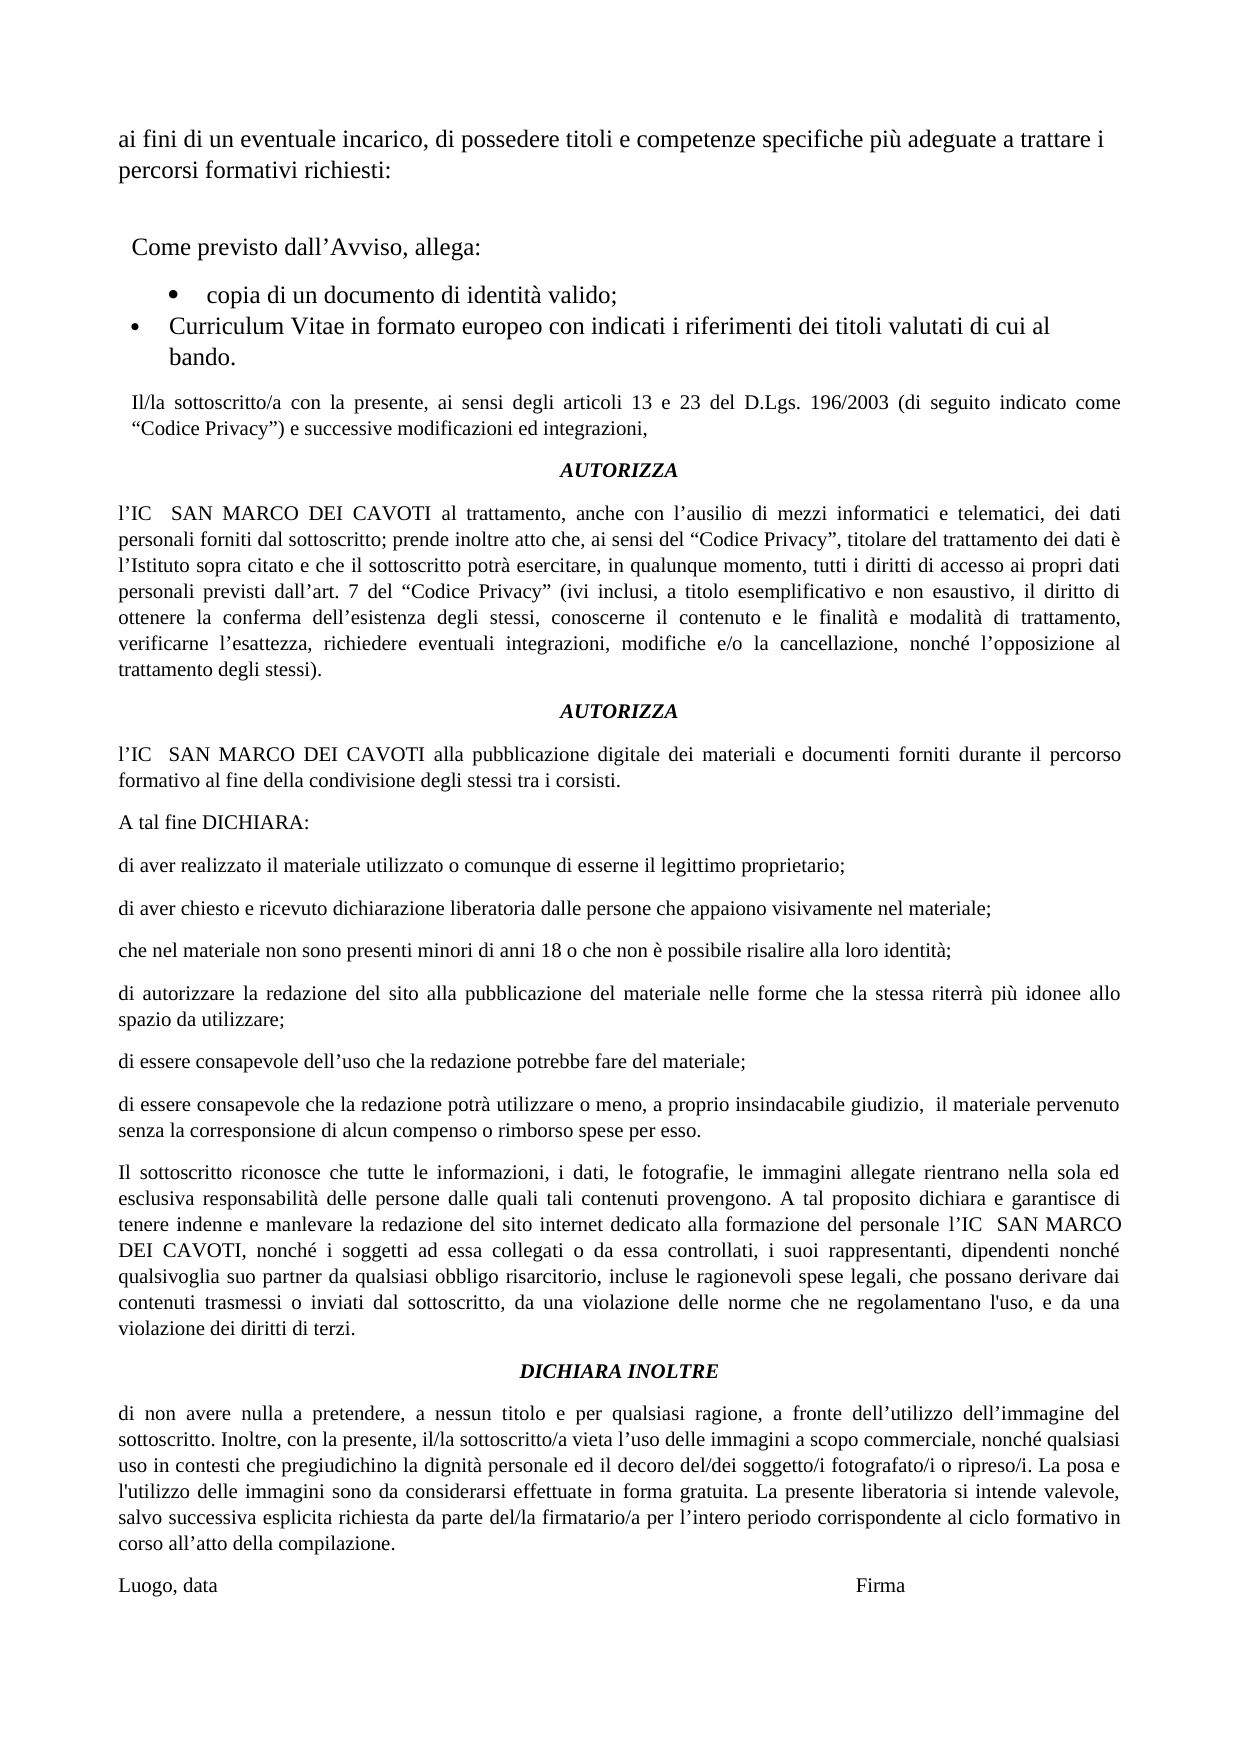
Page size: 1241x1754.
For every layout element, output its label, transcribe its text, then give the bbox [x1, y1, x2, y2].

text di autorizzare la redazione del sito alla pubblicazione del materiale nelle forme che la stessa riterrà più idonee allo spazio da utilizzare; [118, 981, 1122, 1031]
list copia di un documento di identità valido; [169, 280, 1122, 309]
text ai fini di un eventuale incarico, di possedere titoli e competenze specifiche più adeguate a trattare i percorsi formativi richiesti: [118, 124, 1122, 184]
text Come previsto dall’Avviso, allega: [131, 232, 1122, 261]
list Curriculum Vitae in formato europeo con indicati i riferimenti dei titoli valutati di cui al bando. [131, 311, 1122, 371]
text Luogo, data Firma [118, 1573, 1122, 1597]
text di non avere nulla a pretendere, a nessun titolo e per qualsiasi ragione, a fronte dell’utilizzo dell’immagine del sottoscritto. Inoltre, con la presente, il/la sottoscritto/a vieta l’uso delle immagini a scopo commerciale, nonché qualsiasi uso in contesti che pregiudichino la dignità personale ed il decoro del/dei soggetto/i fotografato/i o ripreso/i. La posa e l'utilizzo delle immagini sono da considerarsi effettuate in forma gratuita. La presente liberatoria si intende valevole, salvo successiva esplicita richiesta da parte del/la firmatario/a per l’intero periodo corrispondente al ciclo formativo in corso all’atto della compilazione. [118, 1401, 1122, 1555]
text che nel materiale non sono presenti minori di anni 18 o che non è possibile risalire alla loro identità; [118, 938, 1122, 962]
text DICHIARA INOLTRE [118, 1358, 1122, 1383]
text AUTORIZZA [118, 458, 1122, 482]
text Il/la sottoscritto/a con la presente, ai sensi degli articoli 13 e 23 del D.Lgs. 196/2003 (di seguito indicato come “Codice Privacy”) e successive modificazioni ed integrazioni, [131, 390, 1122, 440]
text l’IC SAN MARCO DEI CAVOTI alla pubblicazione digitale dei materiali e documenti forniti durante il percorso formativo al fine della condivisione degli stessi tra i corsisti. [118, 742, 1122, 792]
text di aver chiesto e ricevuto dichiarazione liberatoria dalle persone che appaiono visivamente nel materiale; [118, 895, 1122, 919]
text di essere consapevole che la redazione potrà utilizzare o meno, a proprio insindacabile giudizio, il materiale pervenuto senza la corresponsione di alcun compenso o rimborso spese per esso. [118, 1092, 1122, 1142]
text di essere consapevole dell’uso che la redazione potrebbe fare del materiale; [118, 1049, 1122, 1073]
text A tal fine DICHIARA: [118, 810, 1122, 834]
text di aver realizzato il materiale utilizzato o comunque di esserne il legittimo proprietario; [118, 853, 1122, 877]
text l’IC SAN MARCO DEI CAVOTI al trattamento, anche con l’ausilio di mezzi informatici e telematici, dei dati personali forniti dal sottoscritto; prende inoltre atto che, ai sensi del “Codice Privacy”, titolare del trattamento dei dati è l’Istituto sopra citato e che il sottoscritto potrà esercitare, in qualunque momento, tutti i diritti di accesso ai propri dati personali previsti dall’art. 7 del “Codice Privacy” (ivi inclusi, a titolo esemplificativo e non esaustivo, il diritto di ottenere la conferma dell’esistenza degli stessi, conoscerne il contenuto e le finalità e modalità di trattamento, verificarne l’esattezza, richiedere eventuali integrazioni, modifiche e/o la cancellazione, nonché l’opposizione al trattamento degli stessi). [118, 501, 1122, 681]
text AUTORIZZA [118, 699, 1122, 723]
text Il sottoscritto riconosce che tutte le informazioni, i dati, le fotografie, le immagini allegate rientrano nella sola ed esclusiva responsabilità delle persone dalle quali tali contenuti provengono. A tal proposito dichiara e garantisce di tenere indenne e manlevare la redazione del sito internet dedicato alla formazione del personale l’IC SAN MARCO DEI CAVOTI, nonché i soggetti ad essa collegati o da essa controllati, i suoi rappresentanti, dipendenti nonché qualsivoglia suo partner da qualsiasi obbligo risarcitorio, incluse le ragionevoli spese legali, che possano derivare dai contenuti trasmessi o inviati dal sottoscritto, da una violazione delle norme che ne regolamentano l'uso, e da una violazione dei diritti di terzi. [118, 1160, 1122, 1340]
